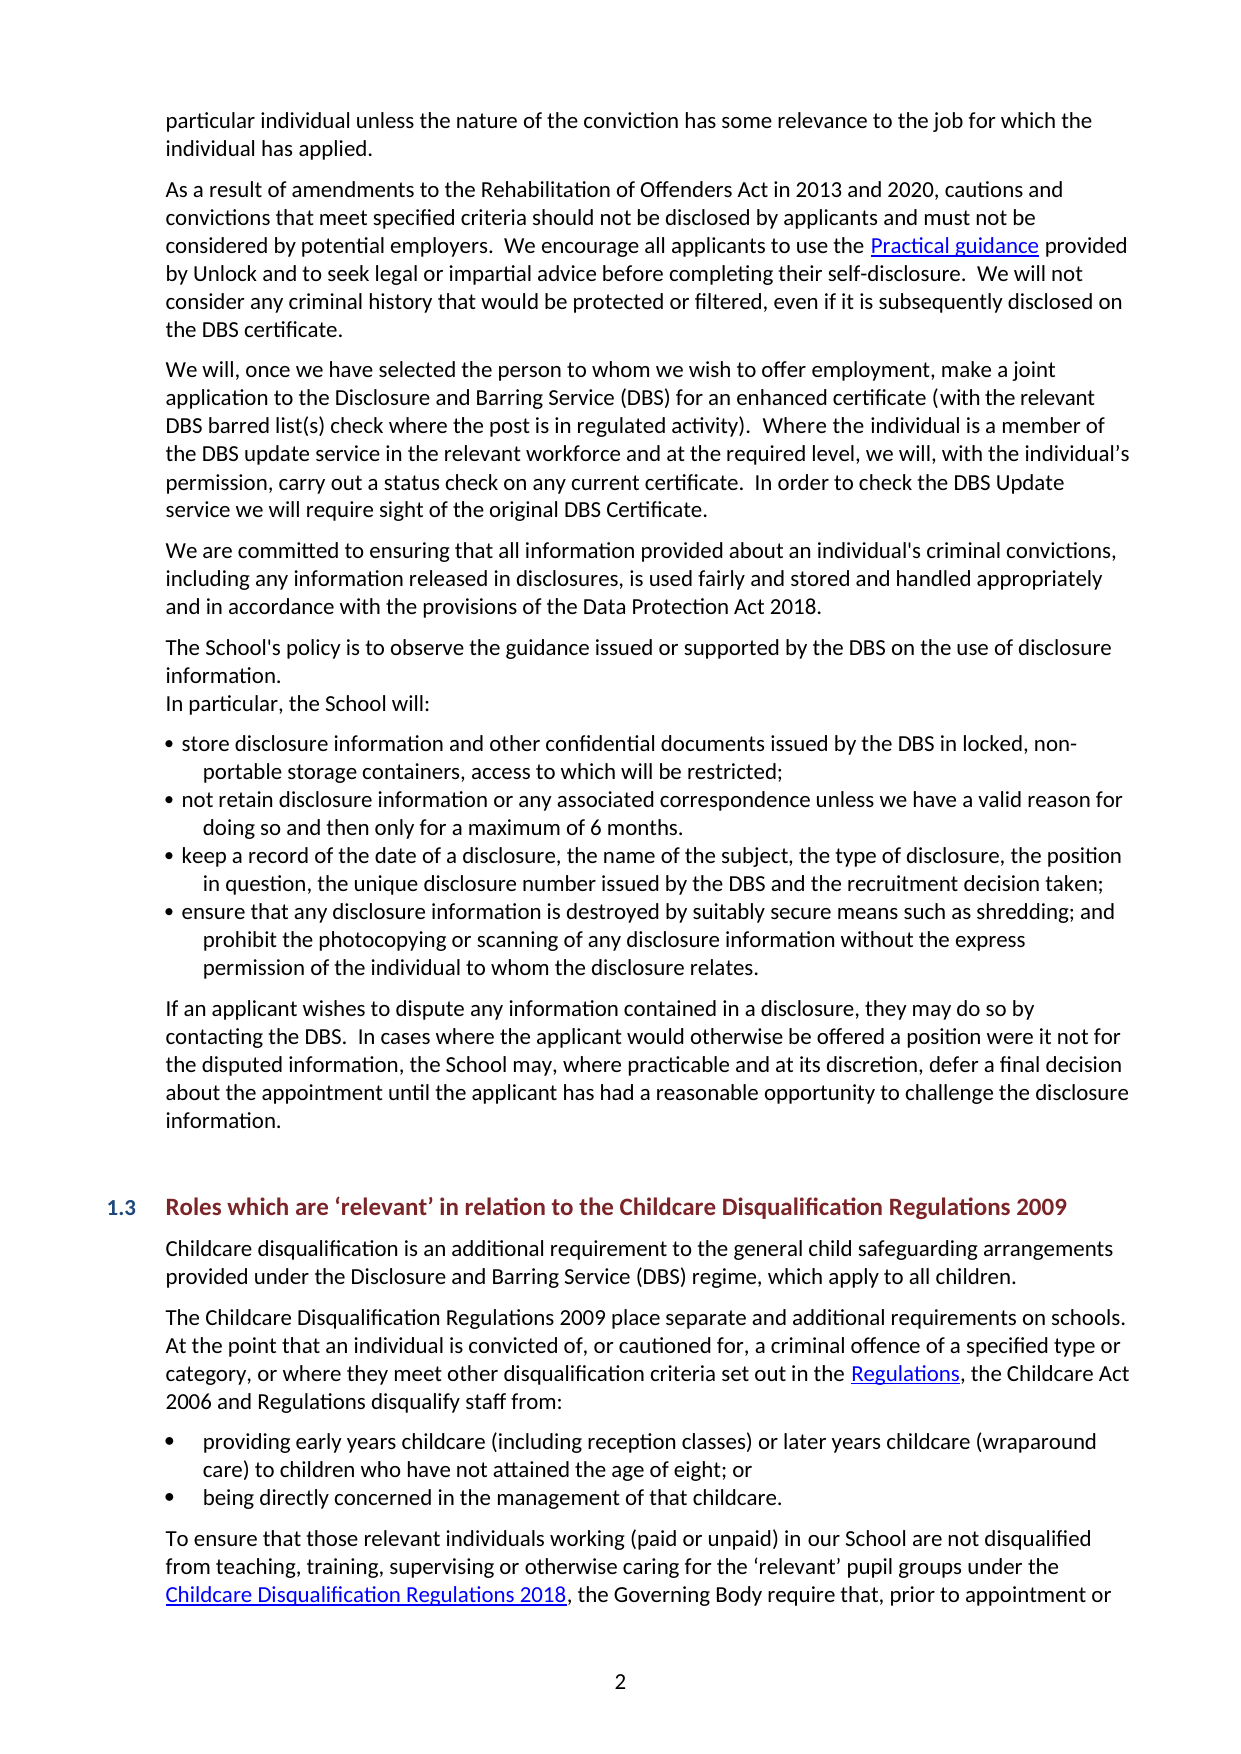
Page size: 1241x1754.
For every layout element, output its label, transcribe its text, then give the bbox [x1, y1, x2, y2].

text We will, once we have selected the person to whom we wish to offer employment, make a joint application to the Disclosure and Barring Service (DBS) for an enhanced certificate (with the relevant DBS barred list(s) check where the post is in regulated activity). Where the individual is a member of the DBS update service in the relevant workforce and at the required level, we will, with the individual’s permission, carry out a status check on any current certificate. In order to check the DBS Update service we will require sight of the original DBS Certificate. [165, 356, 1134, 524]
list being directly concerned in the management of that childcare. [165, 1483, 1134, 1511]
text If an applicant wishes to dispute any information contained in a disclosure, they may do so by contacting the DBS. In cases where the applicant would otherwise be offered a position were it not for the disputed information, the School may, where practicable and at its discretion, defer a final decision about the appointment until the applicant has had a reasonable opportunity to challenge the disclosure information. [282, 994, 1134, 1134]
text As a result of amendments to the Rehabilitation of Offenders Act in 2013 and 2020, cautions and convictions that meet specified criteria should not be disclosed by applicants and must not be considered by potential employers. We encourage all applicants to use the Practical guidance provided by Unlock and to seek legal or impartial advice before completing their self-disclosure. We will not consider any criminal history that would be protected or filtered, even if it is subsequently disclosed on the DBS certificate. [165, 175, 1134, 343]
list keep a record of the date of a disclosure, the name of the subject, the type of disclosure, the position in question, the unique disclosure number issued by the DBS and the recruitment decision taken; [165, 841, 1134, 897]
text We are committed to ensuring that all information provided about an individual's criminal convictions, including any information released in disclosures, is used fairly and stored and handled appropriately and in accordance with the provisions of the Data Protection Act 2018. [165, 536, 1134, 620]
list ensure that any disclosure information is destroyed by suitably secure means such as shredding; and prohibit the photocopying or scanning of any disclosure information without the express permission of the individual to whom the disclosure relates. [165, 897, 1134, 981]
text The School's policy is to observe the guidance issued or supported by the DBS on the use of disclosure information. In particular, the School will: [165, 633, 1134, 717]
text Childcare disqualification is an additional requirement to the general child safeguarding arrangements provided under the Disclosure and Barring Service (DBS) regime, which apply to all children. [165, 1234, 1134, 1290]
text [165, 106, 1134, 162]
list Roles which are ‘relevant’ in relation to the Childcare Disqualification Regulations 2009 [106, 1191, 1134, 1222]
list store disclosure information and other confidential documents issued by the DBS in locked, non-portable storage containers, access to which will be restricted; [165, 729, 1134, 785]
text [165, 1524, 1134, 1608]
text The Childcare Disqualification Regulations 2009 place separate and additional requirements on schools. At the point that an individual is convicted of, or cautioned for, a criminal offence of a specified type or category, or where they meet other disqualification criteria set out in the Regulations, the Childcare Act 2006 and Regulations disqualify staff from: [165, 1303, 1134, 1415]
list providing early years childcare (including reception classes) or later years childcare (wraparound care) to children who have not attained the age of eight; or [165, 1427, 1134, 1483]
list not retain disclosure information or any associated correspondence unless we have a valid reason for doing so and then only for a maximum of 6 months. [165, 785, 1134, 841]
